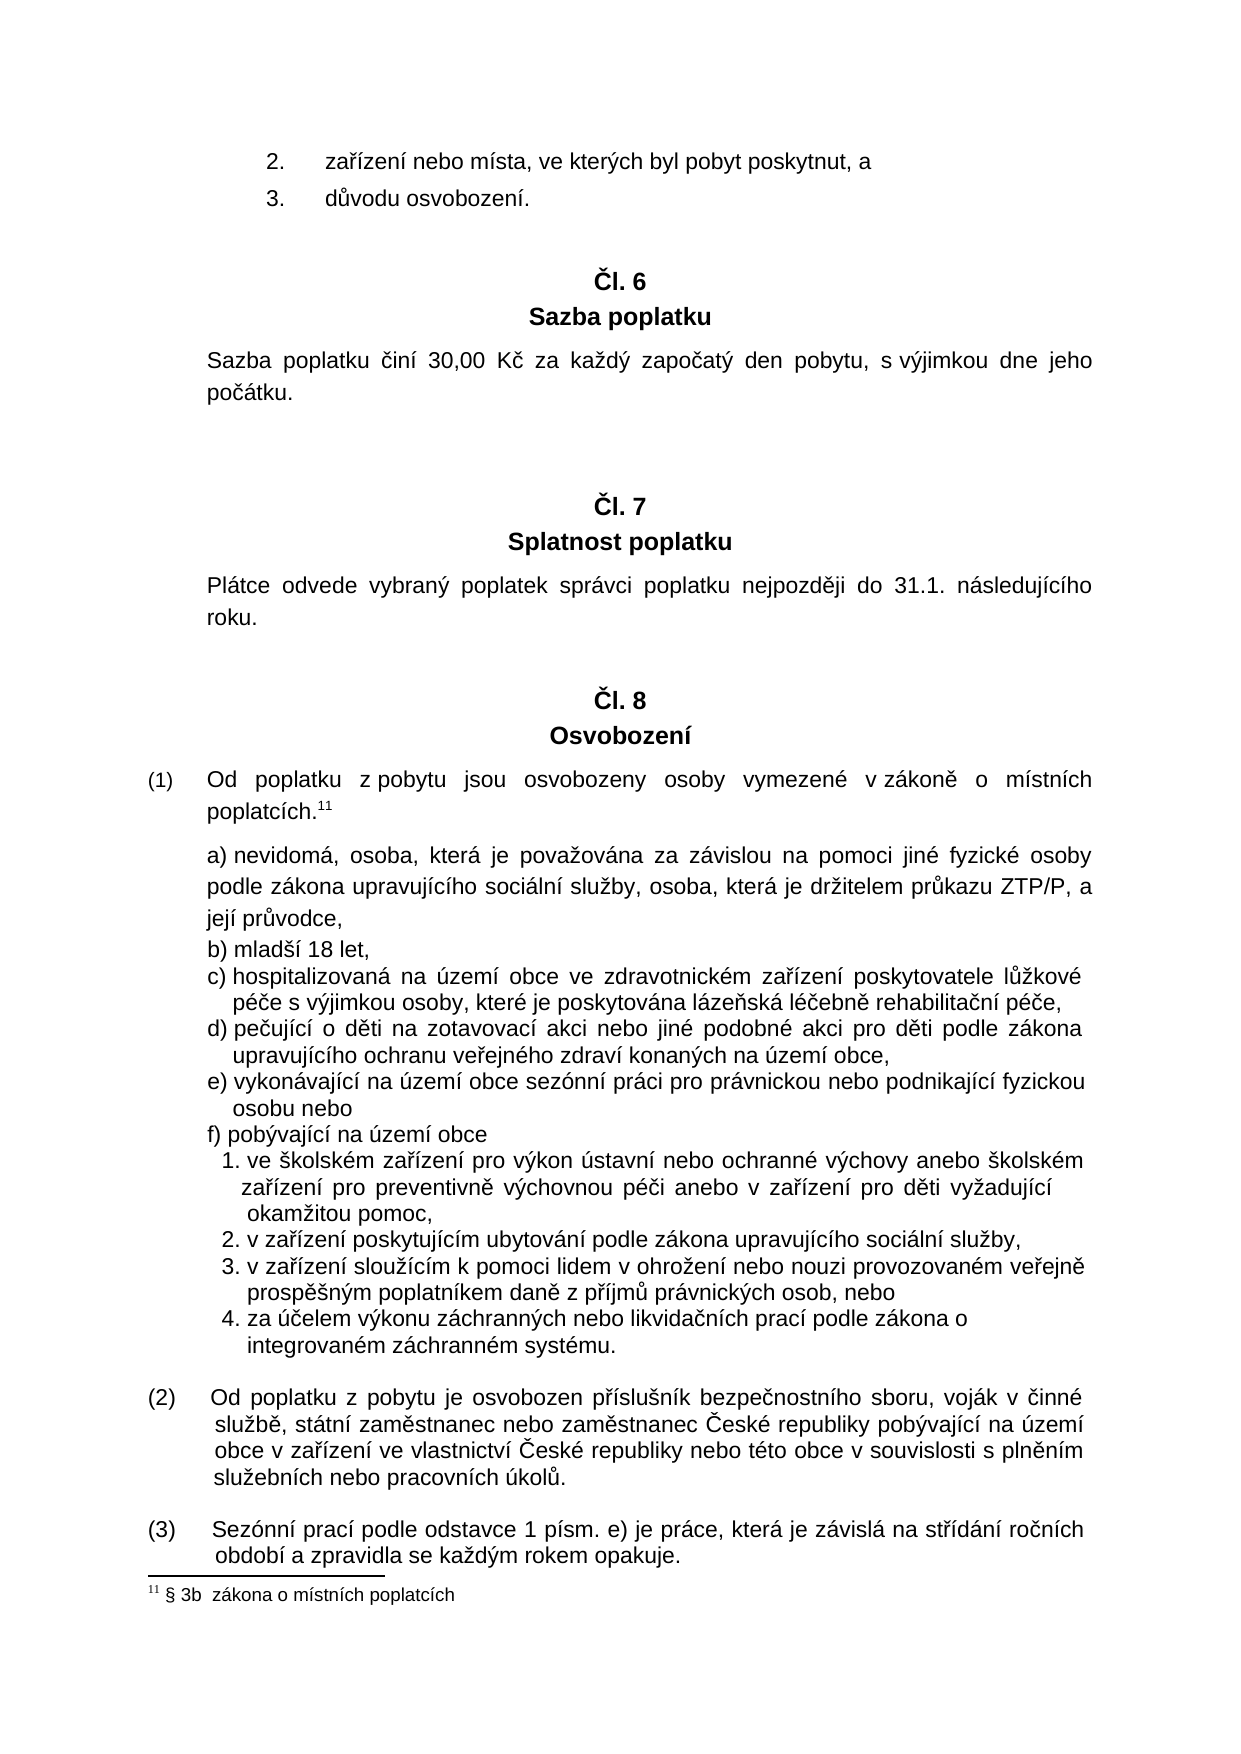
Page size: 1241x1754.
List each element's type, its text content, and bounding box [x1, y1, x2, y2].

text 1. ve školském zařízení pro výkon ústavní nebo ochranné výchovy anebo školském zařízení pro preventivně výchovnou péči anebo v zařízení pro děti vyžadující okamžitou pomoc, [148, 1147, 1093, 1226]
text Čl. 7 [148, 492, 1093, 521]
text 2. v zařízení poskytujícím ubytování podle zákona upravujícího sociální služby, [148, 1226, 1093, 1253]
text Plátce odvede vybraný poplatek správci poplatku nejpozději do 31.1. následujícího roku. [207, 572, 1093, 630]
text 3. v zařízení sloužícím k pomoci lidem v ohrožení nebo nouzi provozovaném veřejně prospěšným poplatníkem daně z příjmů právnických osob, nebo [148, 1253, 1093, 1305]
text Sazba poplatku činí 30,00 Kč za každý započatý den pobytu, s výjimkou dne jeho počátku. [207, 347, 1093, 405]
text d) pečující o děti na zotavovací akci nebo jiné podobné akci pro děti podle zákona upravujícího ochranu veřejného zdraví konaných na území obce, [148, 1015, 1093, 1068]
list zařízení nebo místa, ve kterých byl pobyt poskytnut, a [266, 148, 1093, 174]
text Sazba poplatku [148, 302, 1093, 331]
text e) vykonávající na území obce sezónní práci pro právnickou nebo podnikající fyzickou osobu nebo [148, 1068, 1093, 1121]
text 4. za účelem výkonu záchranných nebo likvidačních prací podle zákona o integrovaném záchranném systému. [148, 1305, 1093, 1358]
text b) mladší 18 let, [148, 936, 1093, 963]
text c) hospitalizovaná na území obce ve zdravotnickém zařízení poskytovatele lůžkové péče s výjimkou osoby, které je poskytována lázeňská léčebně rehabilitační péče, [148, 963, 1093, 1015]
list důvodu osvobození. [266, 185, 1093, 212]
text f) pobývající na území obce [148, 1121, 1093, 1147]
text (2) Od poplatku z pobytu je osvobozen příslušník bezpečnostního sboru, voják v činné službě, státní zaměstnanec nebo zaměstnanec České republiky pobývající na území obce v zařízení ve vlastnictví České republiky nebo této obce v souvislosti s plněním služebních nebo pracovních úkolů. [148, 1384, 1093, 1490]
text Splatnost poplatku [148, 527, 1093, 556]
text Osvobození [148, 721, 1093, 749]
text (3) Sezónní prací podle odstavce 1 písm. e) je práce, která je závislá na střídání ročních období a zpravidla se každým rokem opakuje. [148, 1516, 1093, 1569]
list a) nevidomá, osoba, která je považována za závislou na pomoci jiné fyzické osoby podle zákona upravujícího sociální služby, osoba, která je držitelem průkazu ZTP/P, a její průvodce, [207, 842, 1093, 931]
list Od poplatku z pobytu jsou osvobozeny osoby vymezené v zákoně o místních poplatcích. [148, 766, 1093, 824]
text Čl. 8 [148, 686, 1093, 714]
text Čl. 6 [148, 267, 1093, 296]
